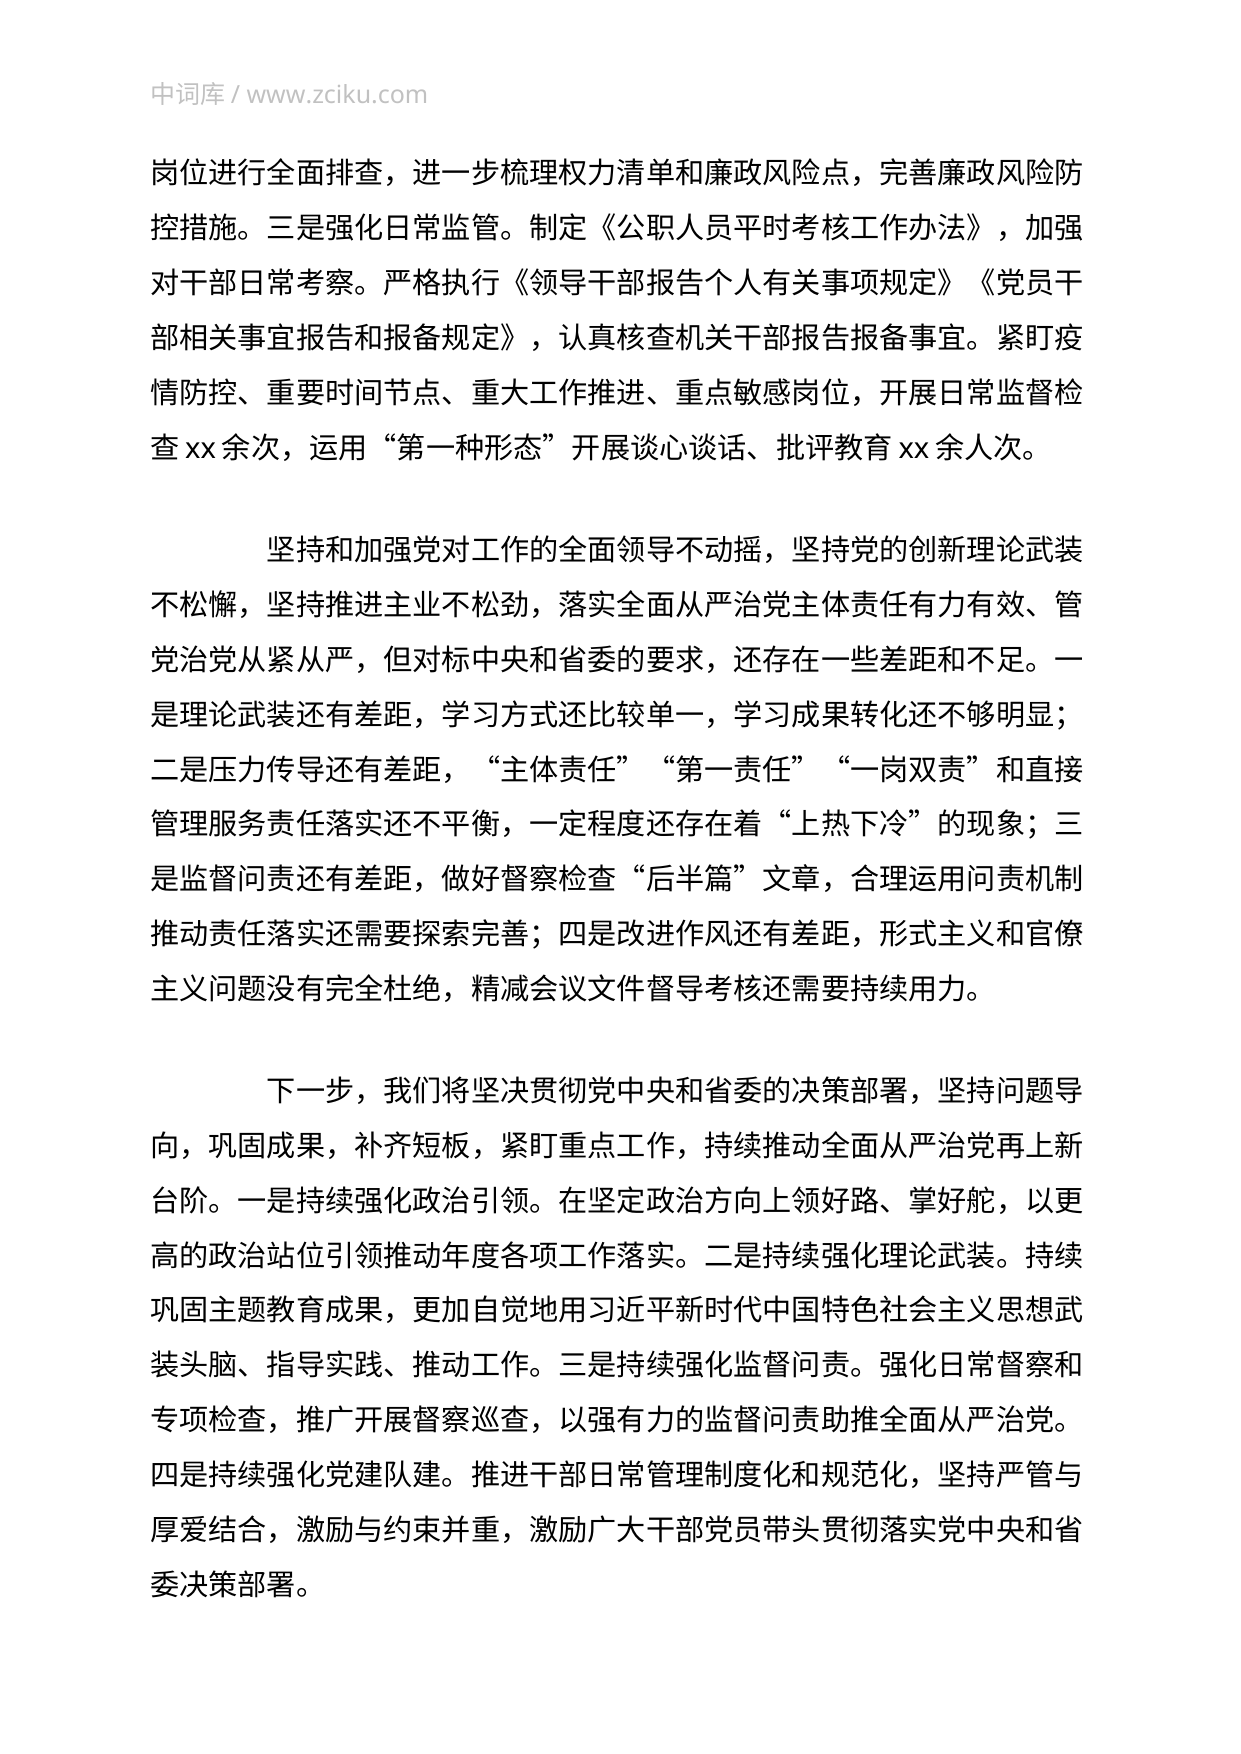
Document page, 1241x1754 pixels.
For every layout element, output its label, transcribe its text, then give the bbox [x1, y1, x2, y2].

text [150, 150, 1090, 467]
text 坚持和加强党对工作的全面领导不动摇，坚持党的创新理论武装不松懈，坚持推进主业不松劲，落实全面从严治党主体责任有力有效、管党治党从紧从严，但对标中央和省委的要求，还存在一些差距和不足。一是理论武装还有差距，学习方式还比较单一，学习成果转化还不够明显；二是压力传导还有差距，“主体责任”“第一责任”“一岗双责”和直接管理服务责任落实还不平衡，一定程度还存在着“上热下冷”的现象；三是监督问责还有差距，做好督察检查“后半篇”文章，合理运用问责机制推动责任落实还需要探索完善；四是改进作风还有差距，形式主义和官僚主义问题没有完全杜绝，精减会议文件督导考核还需要持续用力。 [150, 526, 1090, 1008]
text 下一步，我们将坚决贯彻党中央和省委的决策部署，坚持问题导向，巩固成果，补齐短板，紧盯重点工作，持续推动全面从严治党再上新台阶。一是持续强化政治引领。在坚定政治方向上领好路、掌好舵，以更高的政治站位引领推动年度各项工作落实。二是持续强化理论武装。持续巩固主题教育成果，更加自觉地用习近平新时代中国特色社会主义思想武装头脑、指导实践、推动工作。三是持续强化监督问责。强化日常督察和专项检查，推广开展督察巡查，以强有力的监督问责助推全面从严治党。四是持续强化党建队建。推进干部日常管理制度化和规范化，坚持严管与厚爱结合，激励与约束并重，激励广大干部党员带头贯彻落实党中央和省委决策部署。 [150, 1067, 1090, 1604]
